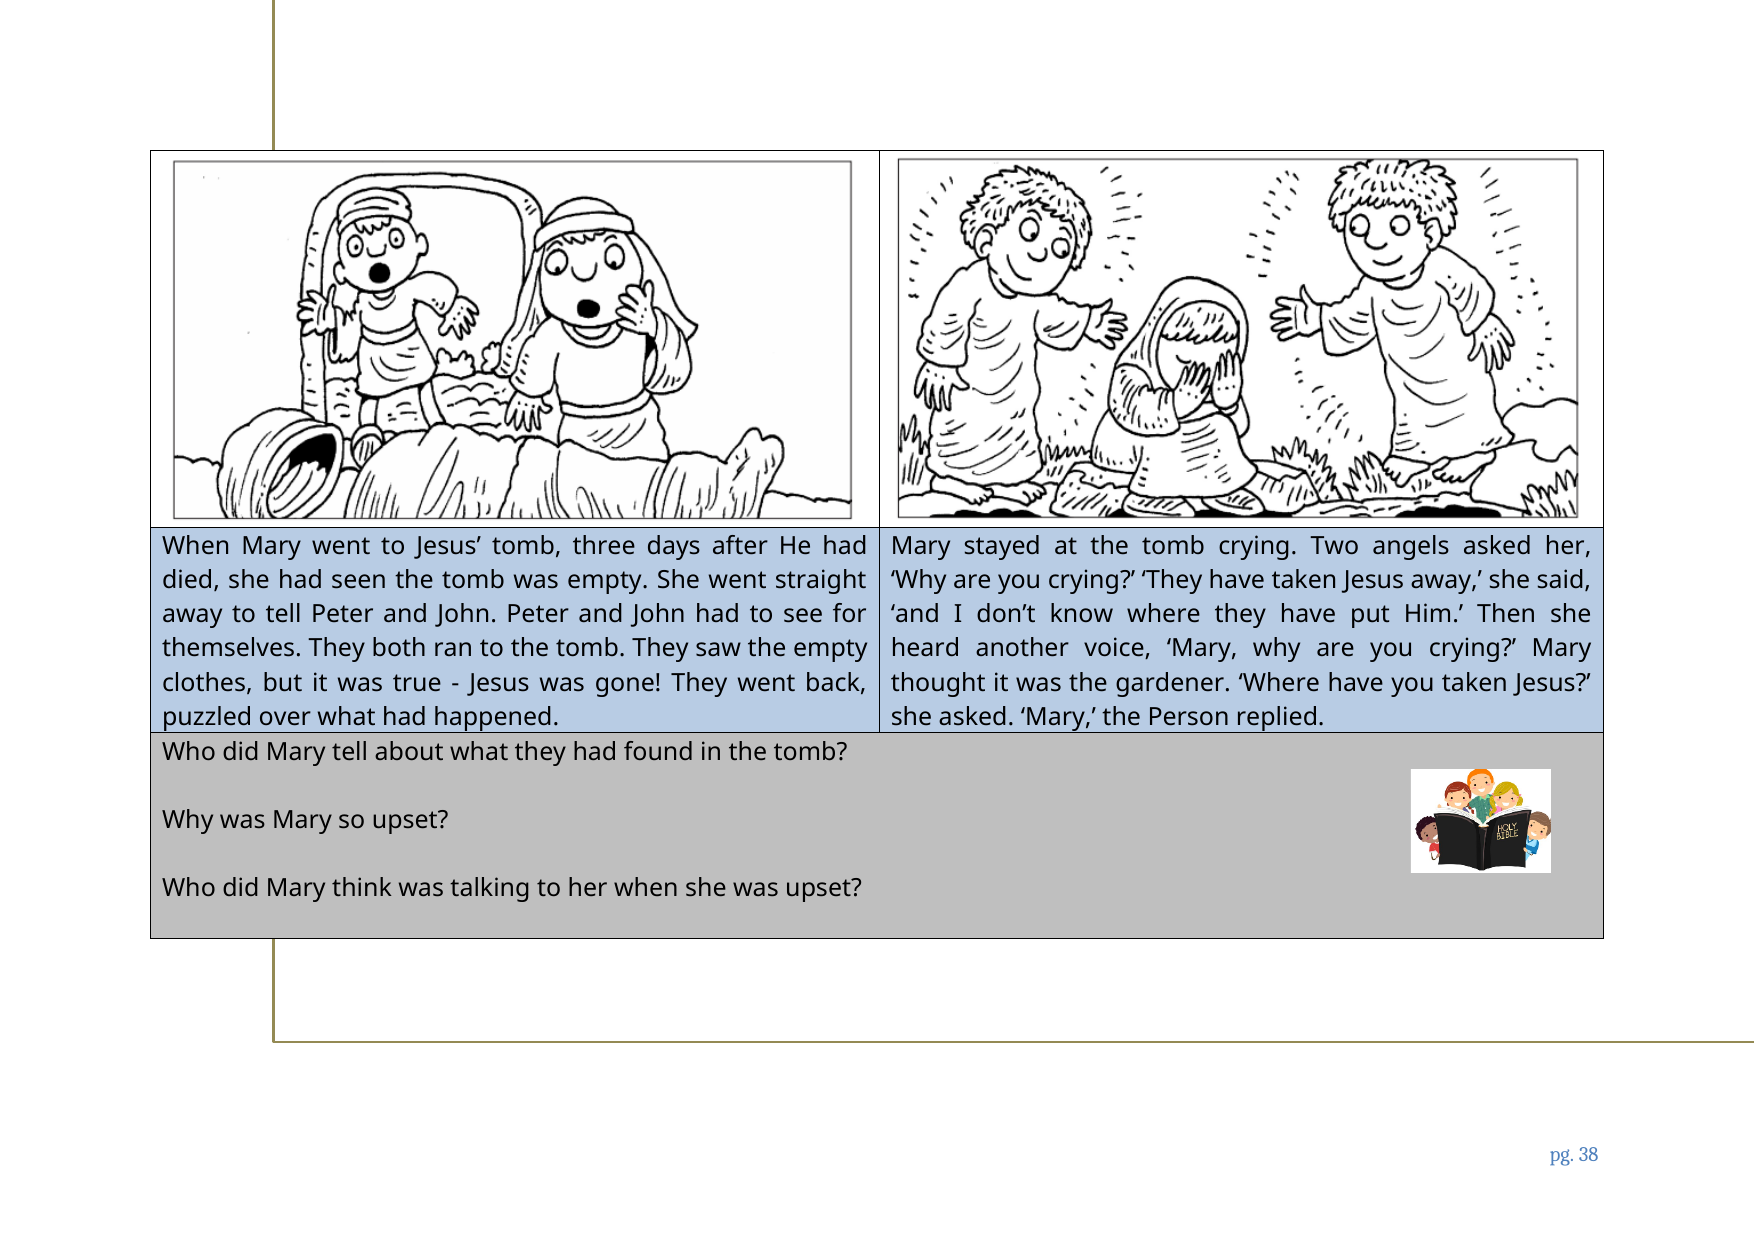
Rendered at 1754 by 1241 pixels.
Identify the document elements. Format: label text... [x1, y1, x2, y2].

table_header [880, 151, 890, 527]
table_header [1591, 151, 1603, 527]
picture [890, 151, 1591, 527]
table_cell When Mary went to Jesus’ tomb, three days after He had died, she had seen the tomb was empty. She went straight away to tell Peter and John. Peter and John had to see for themselves. They both ran to the tomb. They saw the empty clothes, but it was true - Jesus was gone! They went back, puzzled over what had happened. [151, 528, 879, 732]
table_header [151, 151, 161, 527]
table_cell Who did Mary tell about what they had found in the tomb? Why was Mary so upset? Who did Mary think was talking to her when she was upset? [151, 733, 1603, 938]
table_header [867, 151, 879, 527]
table_cell Mary stayed at the tomb crying. Two angels asked her, ‘Why are you crying?’ ‘They have taken Jesus away,’ she said, ‘and I don’t know where they have put Him.’ Then she heard another voice, ‘Mary, why are you crying?’ Mary thought it was the gardener. ‘Where have you taken Jesus?’ she asked. ‘Mary,’ the Person replied. [880, 528, 1603, 732]
picture [161, 151, 867, 527]
picture [1410, 769, 1551, 873]
